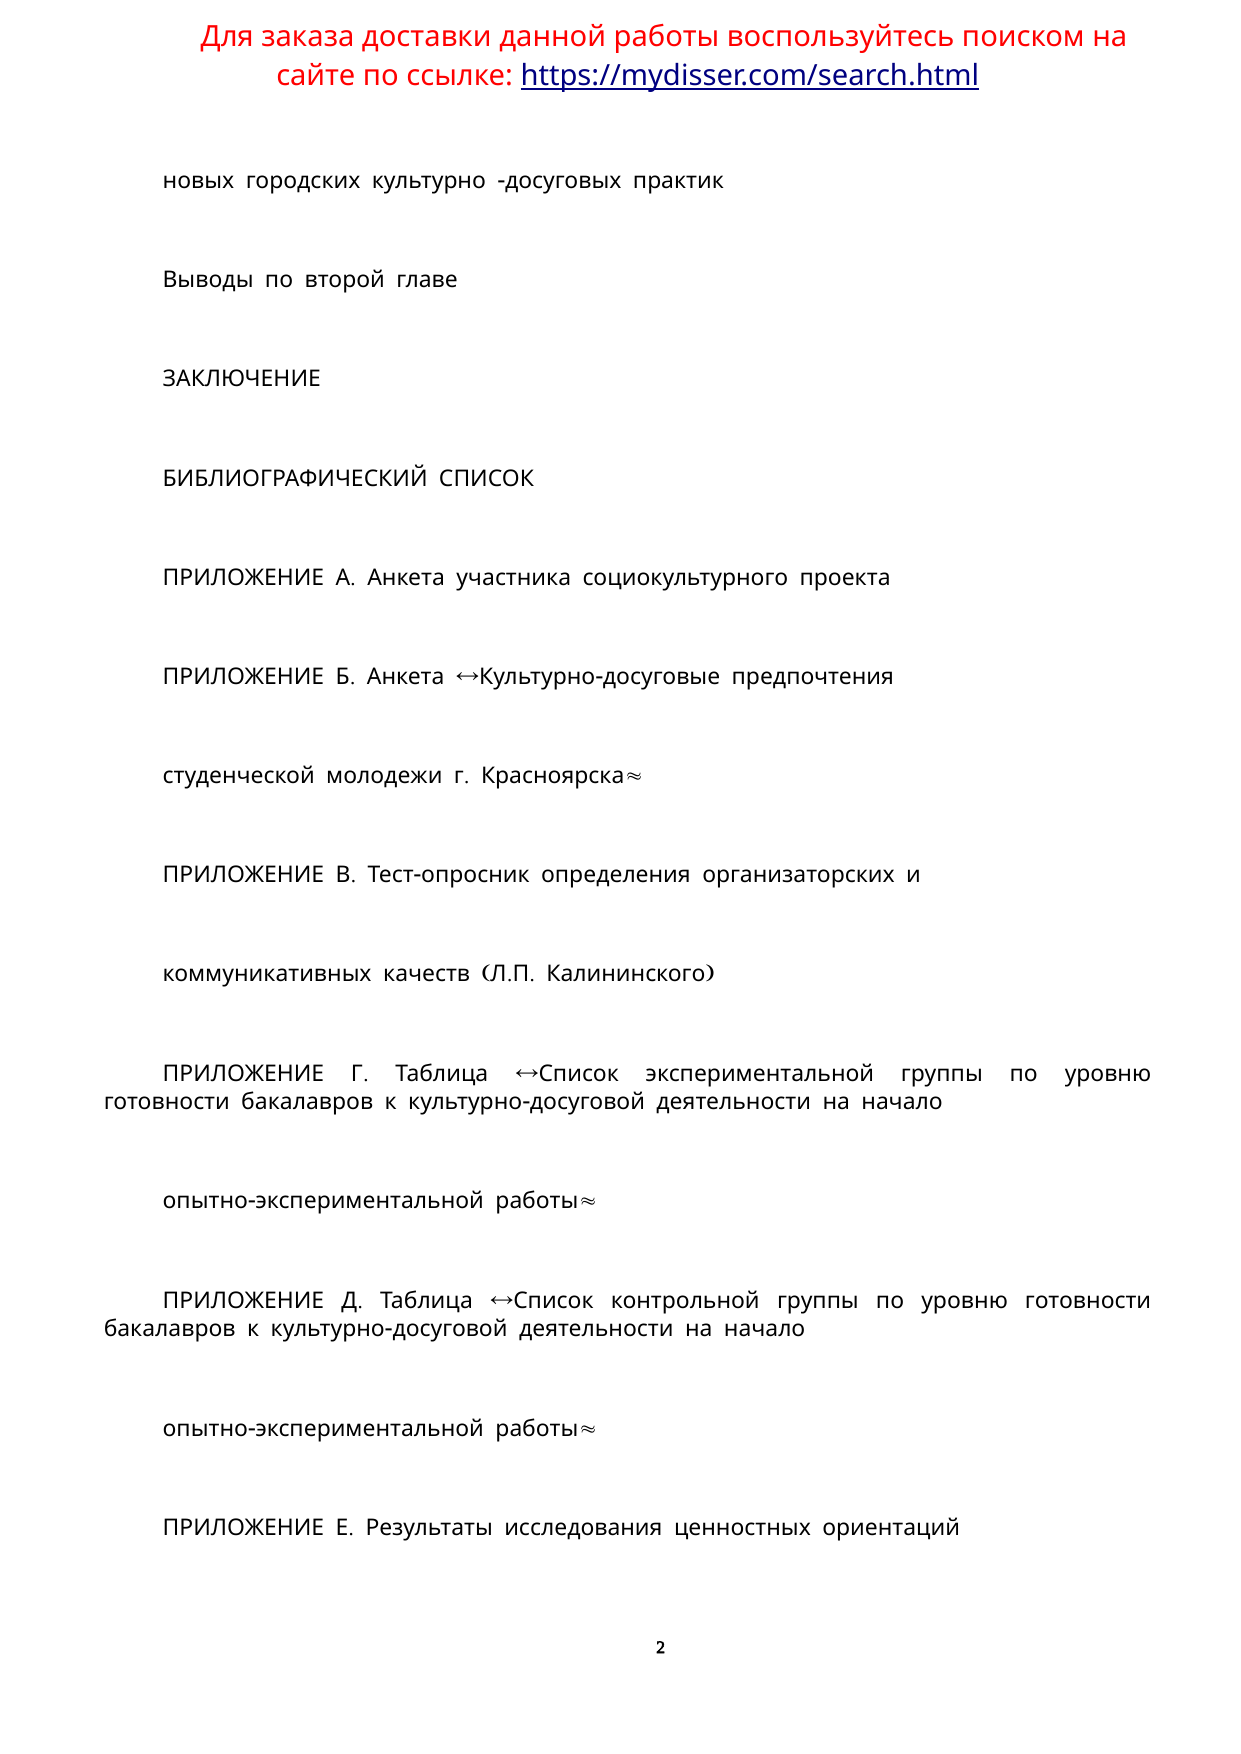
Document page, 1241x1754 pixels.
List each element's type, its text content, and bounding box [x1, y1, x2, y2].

text ПРИЛОЖЕНИЕ Д. Таблица «Список контрольной группы по уровню готовности бакалавров к культурно-досуговой деятельности на начало [103, 1284, 1152, 1342]
text БИБЛИОГРАФИЧЕСКИЙ СПИСОК [103, 462, 1152, 491]
text ПРИЛОЖЕНИЕ Г. Таблица «Список экспериментальной группы по уровню готовности бакалавров к культурно-досуговой деятельности на начало [103, 1057, 1152, 1114]
text новых городских культурно -досуговых практик [103, 164, 1152, 193]
text ЗАКЛЮЧЕНИЕ [103, 363, 1152, 392]
text ПРИЛОЖЕНИЕ Е. Результаты исследования ценностных ориентаций [103, 1511, 1152, 1540]
text коммуникативных качеств (Л.П. Калининского) [103, 958, 1152, 987]
text ПРИЛОЖЕНИЕ А. Анкета участника социокультурного проекта [103, 561, 1152, 590]
text опытно-экспериментальной работы» [103, 1185, 1152, 1214]
text студенческой молодежи г. Красноярска» [103, 759, 1152, 788]
text ПРИЛОЖЕНИЕ В. Тест-опросник определения организаторских и [103, 859, 1152, 887]
text ПРИЛОЖЕНИЕ Б. Анкета «Культурно-досуговые предпочтения [103, 660, 1152, 689]
text опытно-экспериментальной работы» [103, 1412, 1152, 1441]
text Выводы по второй главе [103, 264, 1152, 292]
